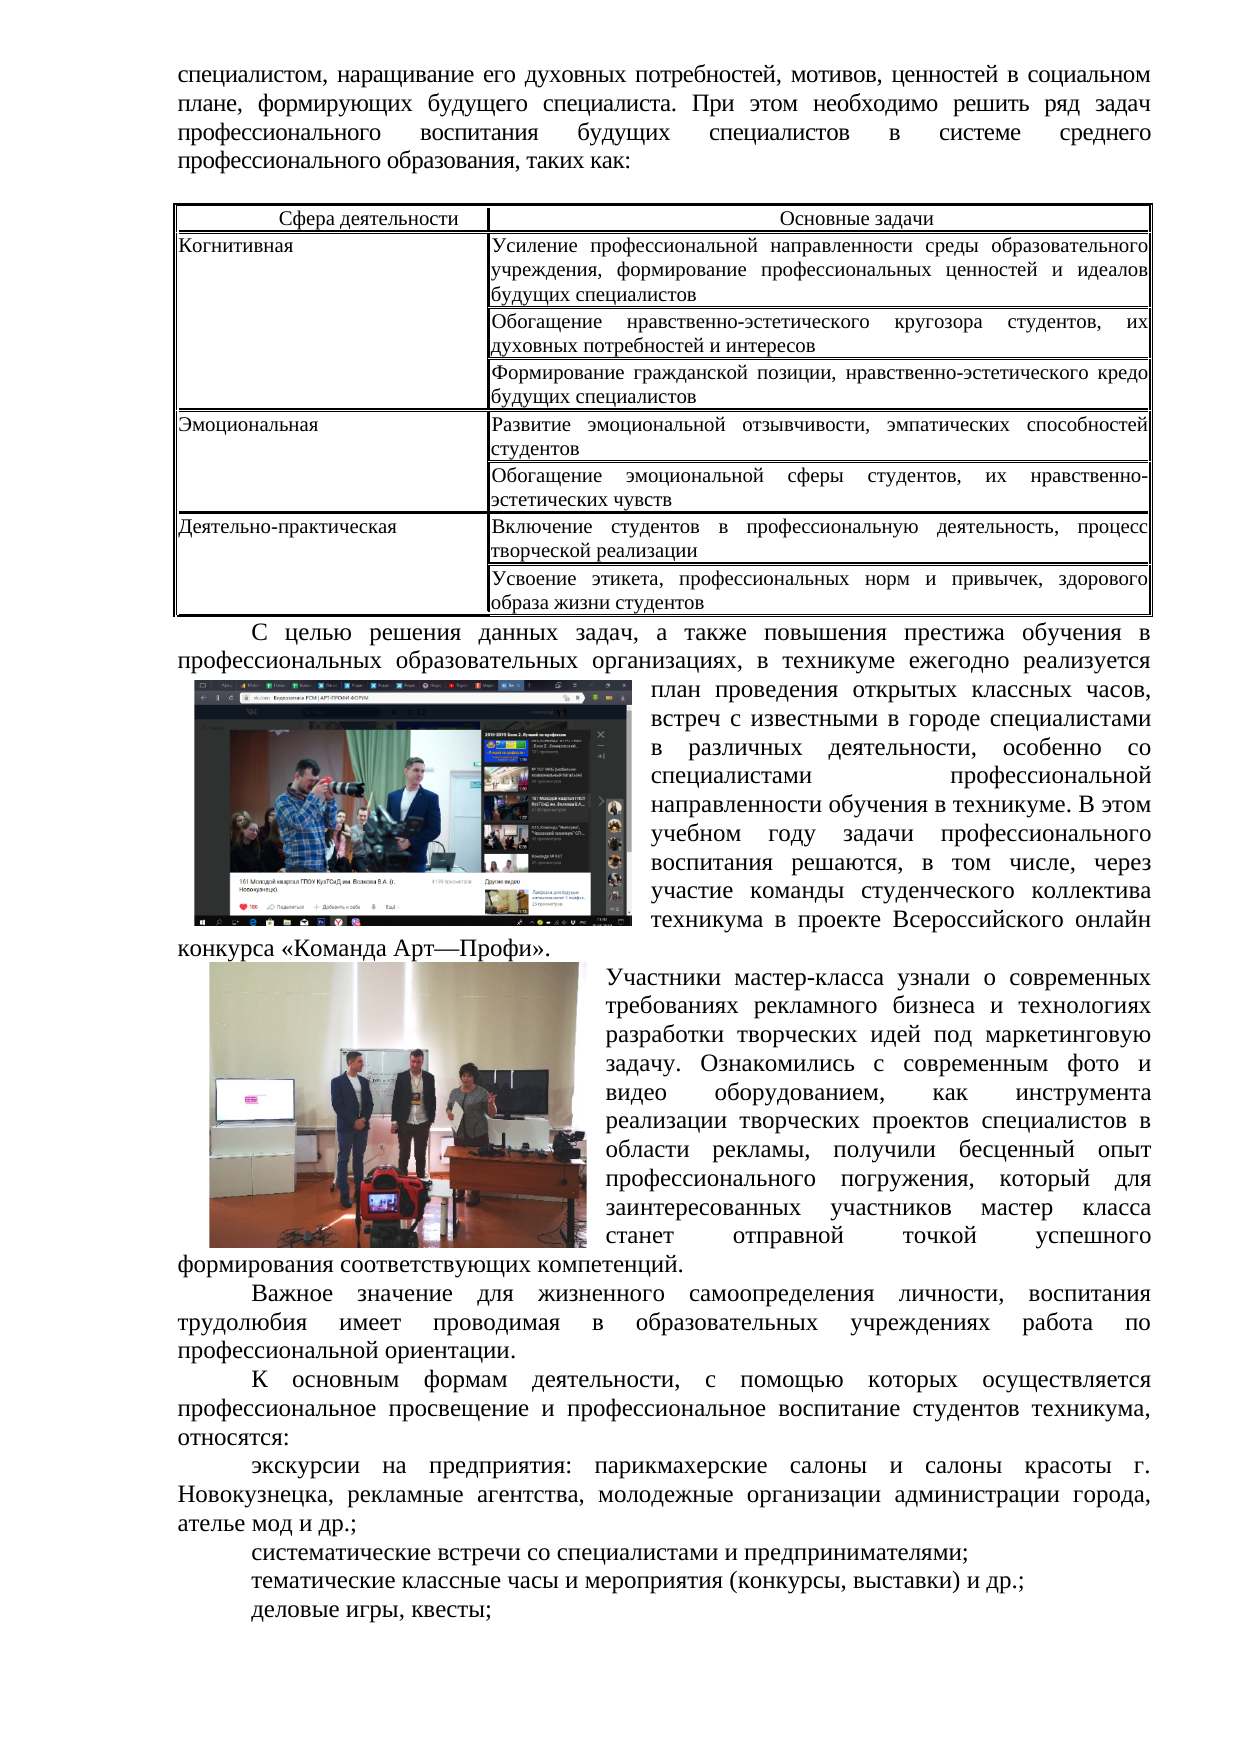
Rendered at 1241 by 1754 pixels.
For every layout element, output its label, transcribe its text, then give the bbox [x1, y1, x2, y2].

table_cell Обогащение нравственно-эстетического кругозора студентов, их духовных потребностей и интересов [488, 306, 1151, 357]
table_cell Формирование гражданской позиции, нравственно-эстетического кредо будущих специалистов [488, 357, 1151, 408]
table_cell Деятельно-практическая [177, 511, 488, 614]
table_cell Усиление профессиональной направленности среды образовательного учреждения, формирование профессиональных ценностей и идеалов будущих специалистов [490, 230, 1150, 306]
table_cell Эмоциональная [177, 408, 487, 511]
table_cell Когнитивная [177, 230, 487, 408]
table_header Основные задачи [488, 206, 1149, 230]
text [177, 59, 1152, 174]
table_cell Усвоение этикета, профессиональных норм и привычек, здорового образа жизни студентов [488, 562, 1150, 614]
picture [209, 962, 587, 1247]
text деловые игры, квесты; [177, 1594, 1152, 1623]
text К основным формам деятельности, с помощью которых осуществляется профессиональное просвещение и профессиональное воспитание студентов техникума, относятся: [177, 1364, 1152, 1451]
table_cell Включение студентов в профессиональную деятельность, процесс творческой реализации [490, 511, 1149, 562]
table_cell Обогащение эмоциональной сферы студентов, их нравственно-эстетических чувств [490, 460, 1150, 511]
text систематические встречи со специалистами и предпринимателями; [177, 1537, 1152, 1566]
table_header Сфера деятельности [177, 206, 488, 230]
text тематические классные часы и мероприятия (конкурсы, выставки) и др.; [177, 1566, 1152, 1594]
text Важное значение для жизненного самоопределения личности, воспитания трудолюбия имеет проводимая в образовательных учреждениях работа по профессиональной ориентации. [177, 1278, 1152, 1364]
picture [194, 680, 632, 925]
text экскурсии на предприятия: парикмахерские салоны и салоны красоты г. Новокузнецка, рекламные агентства, молодежные организации администрации города, ателье мод и др.; [177, 1451, 1152, 1537]
table_cell Развитие эмоциональной отзывчивости, эмпатических способностей студентов [490, 408, 1150, 459]
